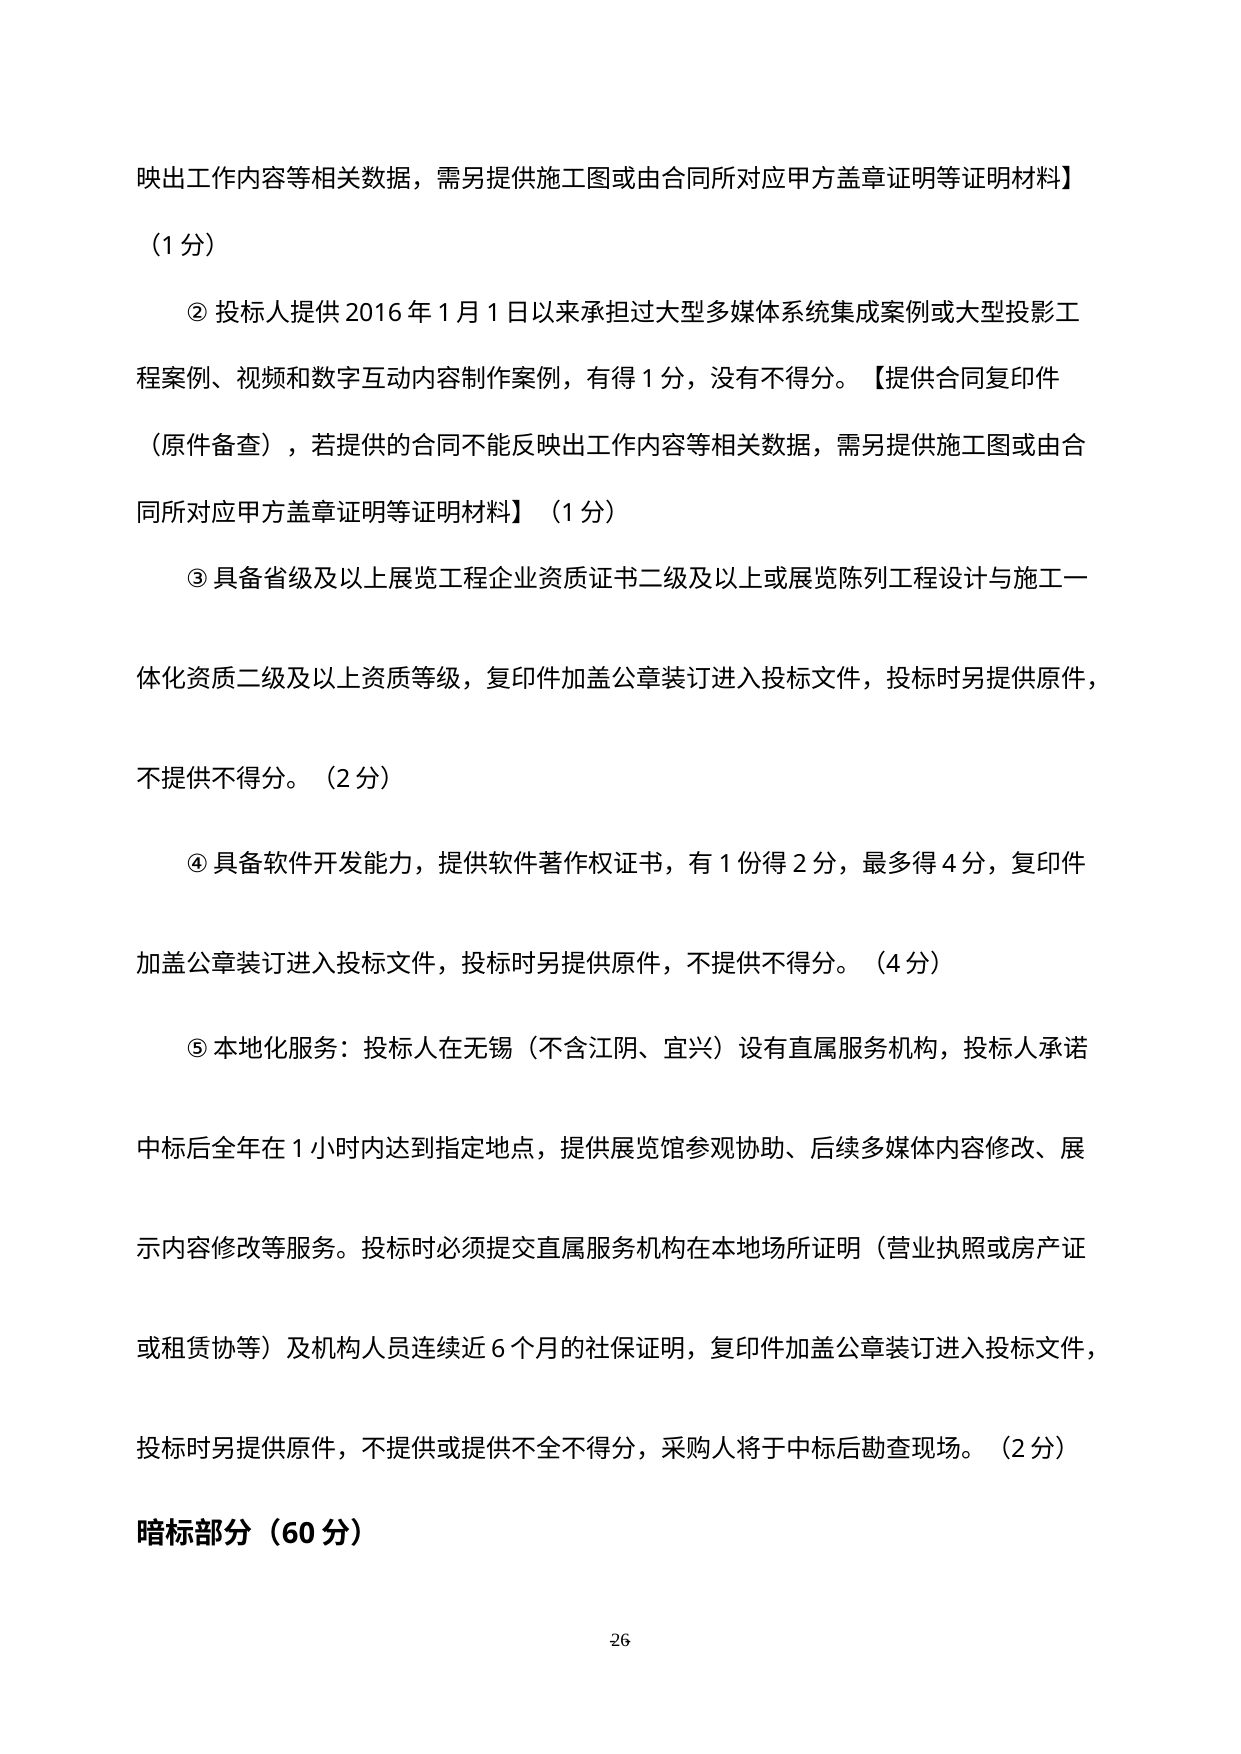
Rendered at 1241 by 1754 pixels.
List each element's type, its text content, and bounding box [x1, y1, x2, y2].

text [136, 144, 1104, 277]
text 暗标部分（60分） [136, 1498, 1104, 1565]
text ⑤本地化服务：投标人在无锡（不含江阴、宜兴）设有直属服务机构，投标人承诺中标后全年在1小时内达到指定地点，提供展览馆参观协助、后续多媒体内容修改、展示内容修改等服务。投标时必须提交直属服务机构在本地场所证明（营业执照或房产证或租赁协等）及机构人员连续近6个月的社保证明，复印件加盖公章装订进入投标文件，投标时另提供原件，不提供或提供不全不得分，采购人将于中标后勘查现场。（2分） [136, 1013, 1104, 1480]
text ③具备省级及以上展览工程企业资质证书二级及以上或展览陈列工程设计与施工一体化资质二级及以上资质等级，复印件加盖公章装订进入投标文件，投标时另提供原件，不提供不得分。（2分） [136, 544, 1104, 810]
text ② 投标人提供2016年1月1日以来承担过大型多媒体系统集成案例或大型投影工程案例、视频和数字互动内容制作案例，有得1分，没有不得分。【提供合同复印件（原件备查），若提供的合同不能反映出工作内容等相关数据，需另提供施工图或由合同所对应甲方盖章证明等证明材料】（1分） [136, 277, 1104, 544]
text ④具备软件开发能力，提供软件著作权证书，有1份得2分，最多得4分，复印件加盖公章装订进入投标文件，投标时另提供原件，不提供不得分。（4分） [136, 828, 1104, 995]
